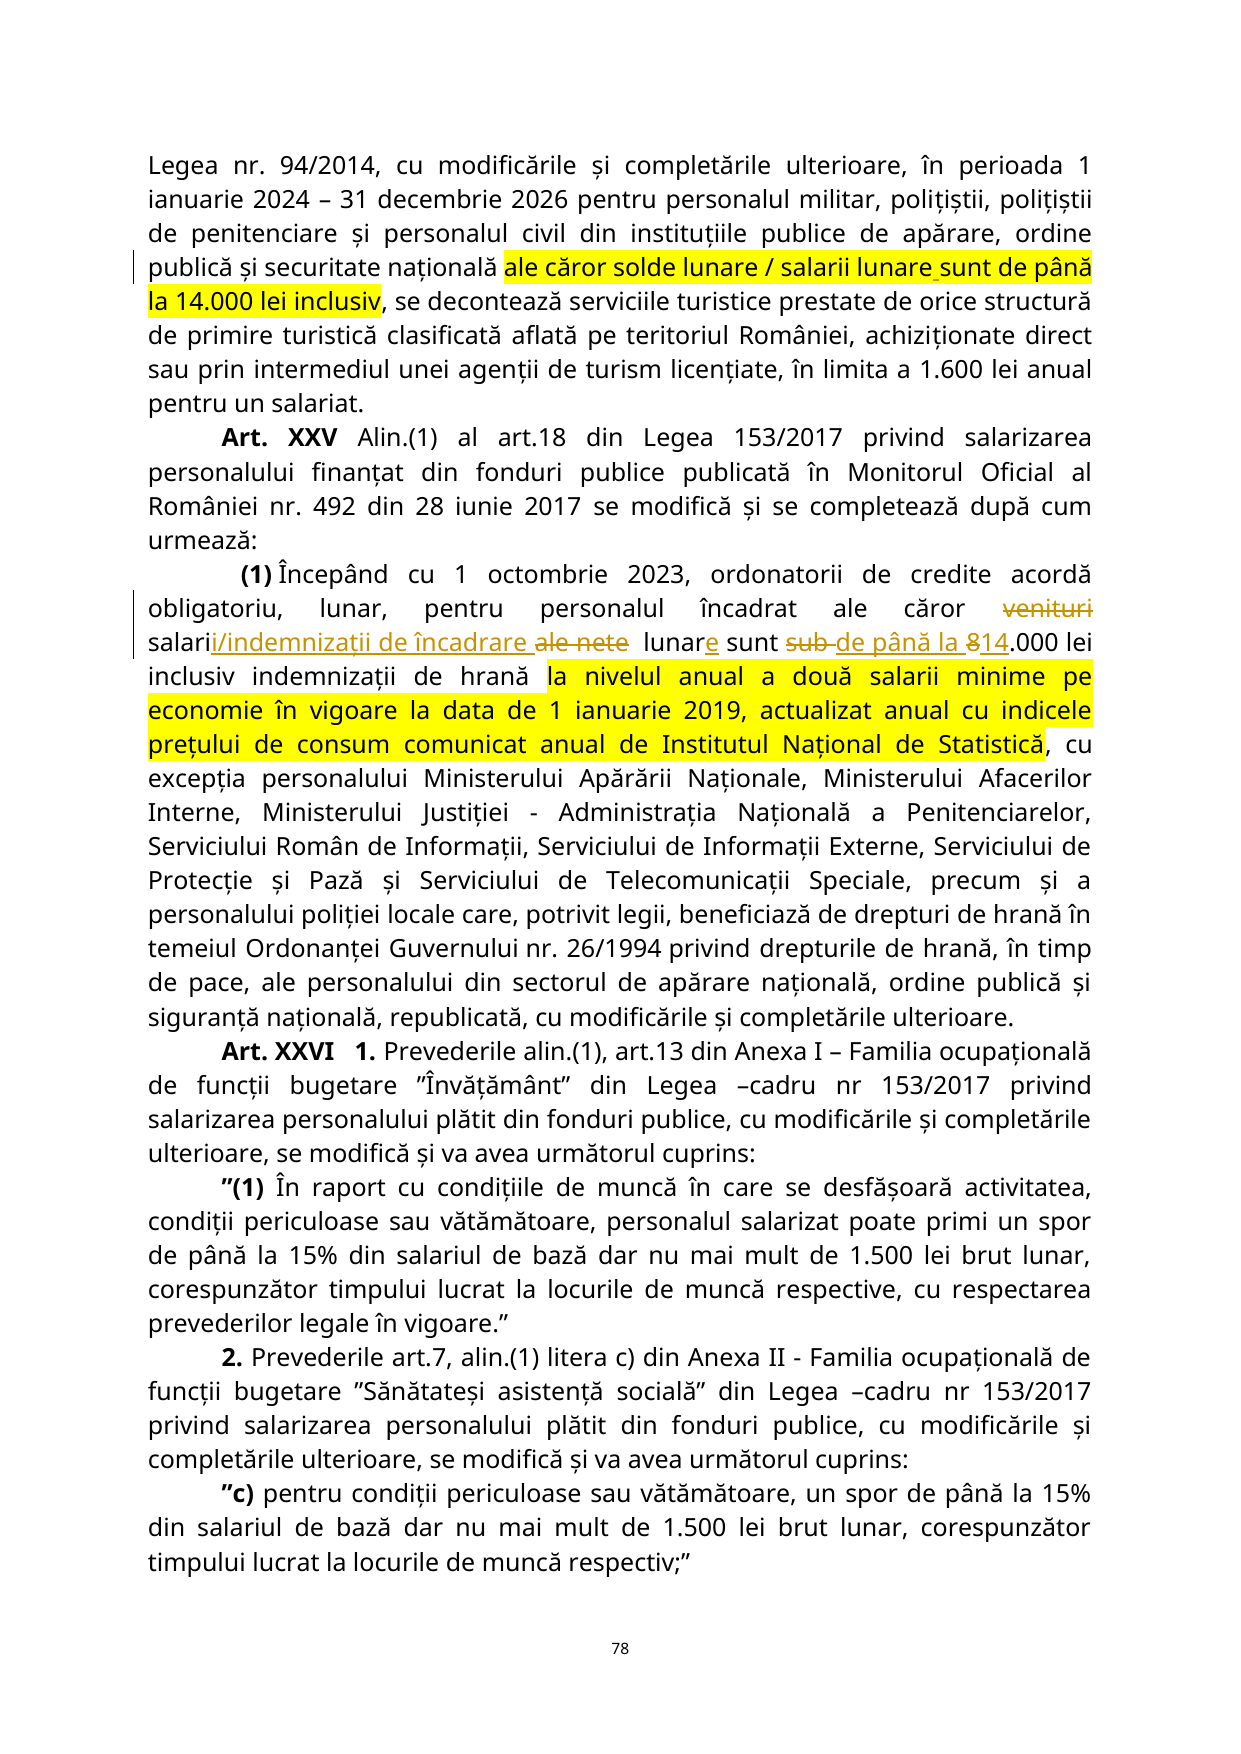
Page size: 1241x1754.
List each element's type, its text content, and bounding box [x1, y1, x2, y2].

text ”(1) În raport cu condițiile de muncă în care se desfășoară activitatea, condiții periculoase sau vătămătoare, personalul salarizat poate primi un spor de până la 15% din salariul de bază dar nu mai mult de 1.500 lei brut lunar, corespunzător timpului lucrat la locurile de muncă respective, cu respectarea prevederilor legale în vigoare.” [148, 1169, 1093, 1340]
text Art. XXV Alin.(1) al art.18 din Legea 153/2017 privind salarizarea personalului finanțat din fonduri publice publicată în Monitorul Oficial al României nr. 492 din 28 iunie 2017 se modifică și se completează după cum urmează: [148, 420, 1093, 556]
text ”c) pentru condiții periculoase sau vătămătoare, un spor de până la 15% din salariul de bază dar nu mai mult de 1.500 lei brut lunar, corespunzător timpului lucrat la locurile de muncă respectiv;” [148, 1476, 1093, 1578]
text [148, 148, 1093, 420]
text (1) Începând cu 1 octombrie 2023, ordonatorii de credite acordă obligatoriu, lunar, pentru personalul încadrat ale căror salari lunar sunt .000 lei inclusiv indemnizații de hrană la nivelul anual a două salarii minime pe economie în vigoare la data de 1 ianuarie 2019, actualizat anual cu indicele prețului de consum comunicat anual de Institutul Național de Statistică, cu excepția personalului Ministerului Apărării Naționale, Ministerului Afacerilor Interne, Ministerului Justiției - Administrația Națională a Penitenciarelor, Serviciului Român de Informații, Serviciului de Informații Externe, Serviciului de Protecție și Pază și Serviciului de Telecomunicații Speciale, precum și a personalului poliției locale care, potrivit legii, beneficiază de drepturi de hrană în temeiul Ordonanței Guvernului nr. 26/1994 privind drepturile de hrană, în timp de pace, ale personalului din sectorul de apărare națională, ordine publică și siguranță națională, republicată, cu modificările și completările ulterioare. [148, 727, 1093, 1033]
text Art. XXVI 1. Prevederile alin.(1), art.13 din Anexa I – Familia ocupațională de funcții bugetare ”Învățământ” din Legea –cadru nr 153/2017 privind salarizarea personalului plătit din fonduri publice, cu modificările și completările ulterioare, se modifică și va avea următorul cuprins: [148, 1033, 1093, 1169]
text (1) Începând cu 1 octombrie 2023, ordonatorii de credite acordă obligatoriu, lunar, pentru personalul încadrat ale căror salari lunar sunt .000 lei inclusiv indemnizații de hrană la nivelul anual a două salarii minime pe economie în vigoare la data de 1 ianuarie 2019, actualizat anual cu indicele prețului de consum comunicat anual de Institutul Național de Statistică, cu excepția personalului Ministerului Apărării Naționale, Ministerului Afacerilor Interne, Ministerului Justiției - Administrația Națională a Penitenciarelor, Serviciului Român de Informații, Serviciului de Informații Externe, Serviciului de Protecție și Pază și Serviciului de Telecomunicații Speciale, precum și a personalului poliției locale care, potrivit legii, beneficiază de drepturi de hrană în temeiul Ordonanței Guvernului nr. 26/1994 privind drepturile de hrană, în timp de pace, ale personalului din sectorul de apărare națională, ordine publică și siguranță națională, republicată, cu modificările și completările ulterioare. [148, 556, 1093, 693]
text 2. Prevederile art.7, alin.(1) litera c) din Anexa II - Familia ocupațională de funcții bugetare ”Sănătateși asistență socială” din Legea –cadru nr 153/2017 privind salarizarea personalului plătit din fonduri publice, cu modificările și completările ulterioare, se modifică și va avea următorul cuprins: [148, 1340, 1093, 1476]
